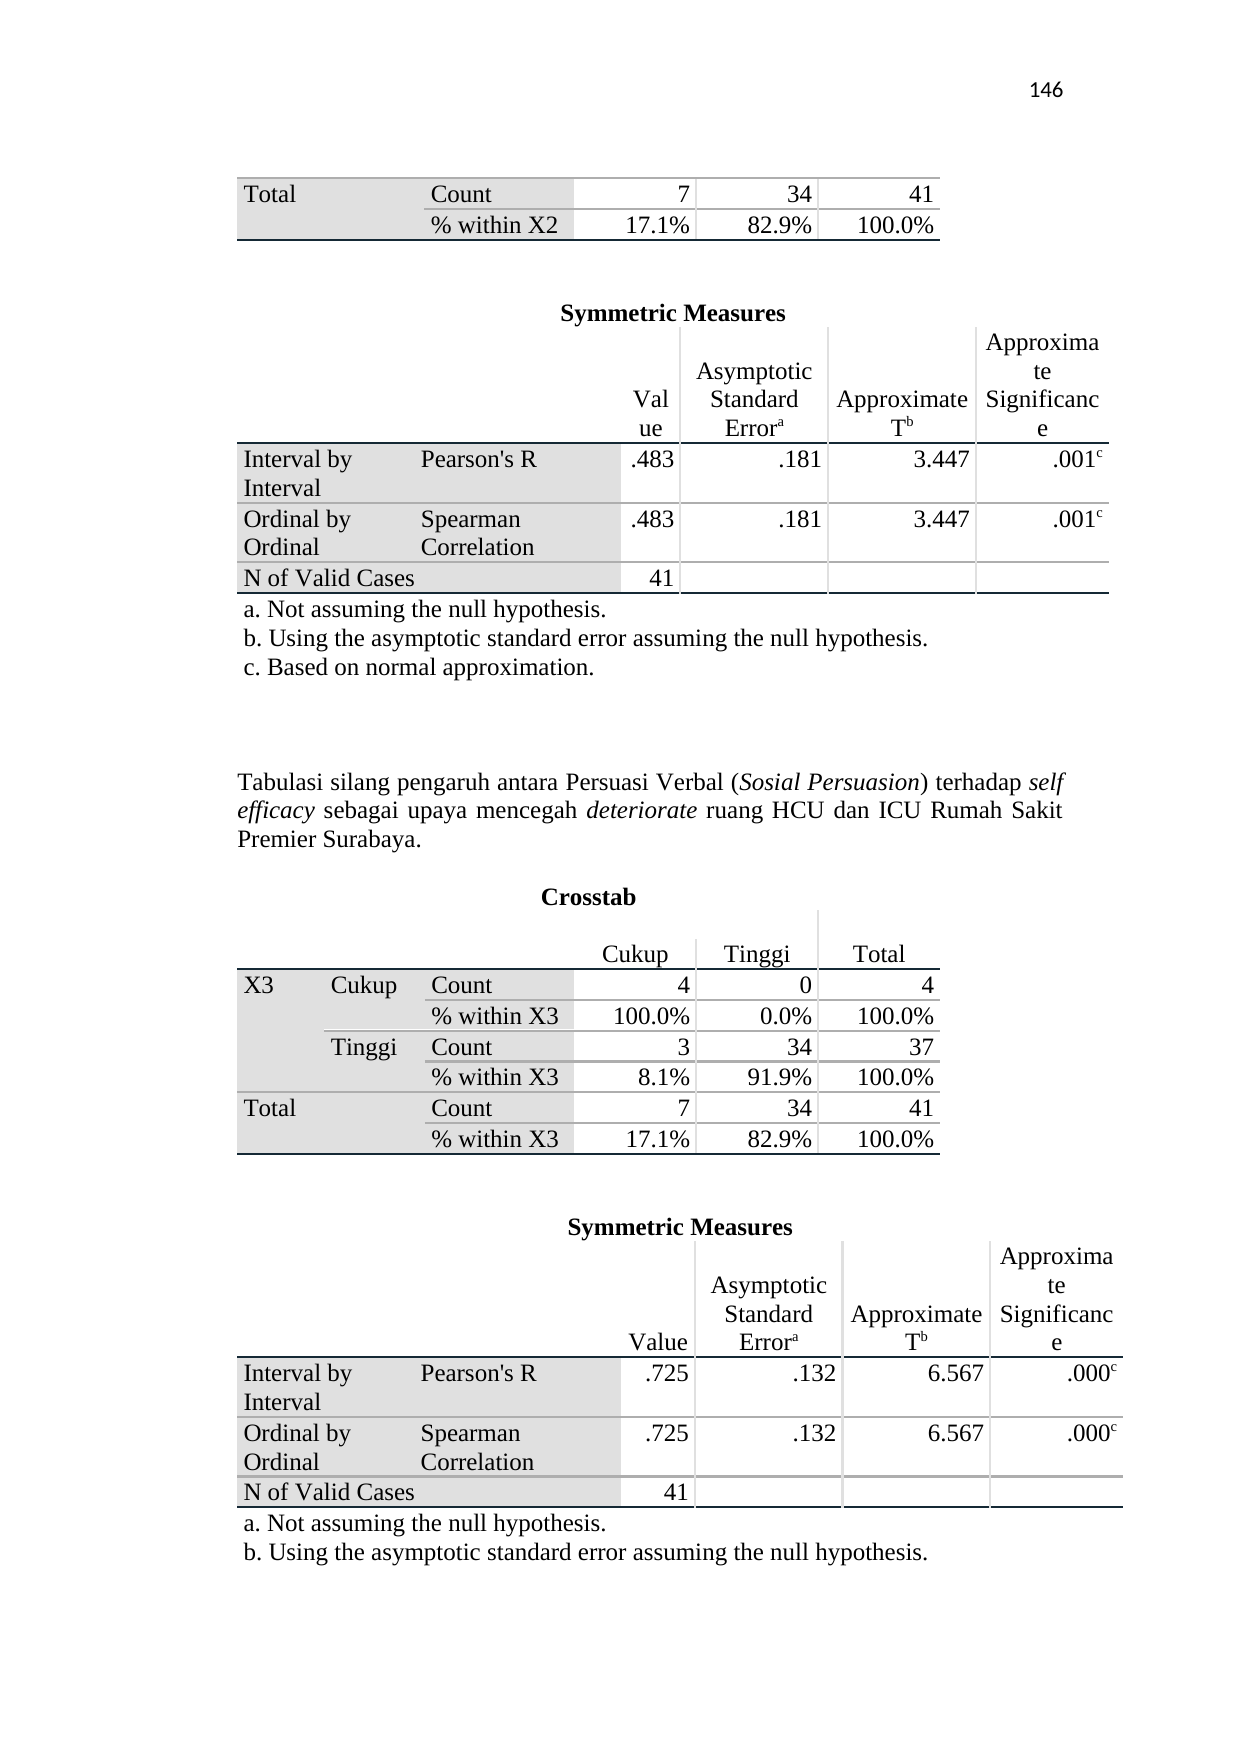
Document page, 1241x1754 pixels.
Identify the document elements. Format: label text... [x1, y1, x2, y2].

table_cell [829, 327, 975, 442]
text Tabulasi silang pengaruh antara Persuasi Verbal (Sosial Persuasion) terhadap self efficacy sebagai upaya mencegah deteriorate ruang HCU dan ICU Rumah Sakit Premier Surabaya. [237, 767, 1063, 853]
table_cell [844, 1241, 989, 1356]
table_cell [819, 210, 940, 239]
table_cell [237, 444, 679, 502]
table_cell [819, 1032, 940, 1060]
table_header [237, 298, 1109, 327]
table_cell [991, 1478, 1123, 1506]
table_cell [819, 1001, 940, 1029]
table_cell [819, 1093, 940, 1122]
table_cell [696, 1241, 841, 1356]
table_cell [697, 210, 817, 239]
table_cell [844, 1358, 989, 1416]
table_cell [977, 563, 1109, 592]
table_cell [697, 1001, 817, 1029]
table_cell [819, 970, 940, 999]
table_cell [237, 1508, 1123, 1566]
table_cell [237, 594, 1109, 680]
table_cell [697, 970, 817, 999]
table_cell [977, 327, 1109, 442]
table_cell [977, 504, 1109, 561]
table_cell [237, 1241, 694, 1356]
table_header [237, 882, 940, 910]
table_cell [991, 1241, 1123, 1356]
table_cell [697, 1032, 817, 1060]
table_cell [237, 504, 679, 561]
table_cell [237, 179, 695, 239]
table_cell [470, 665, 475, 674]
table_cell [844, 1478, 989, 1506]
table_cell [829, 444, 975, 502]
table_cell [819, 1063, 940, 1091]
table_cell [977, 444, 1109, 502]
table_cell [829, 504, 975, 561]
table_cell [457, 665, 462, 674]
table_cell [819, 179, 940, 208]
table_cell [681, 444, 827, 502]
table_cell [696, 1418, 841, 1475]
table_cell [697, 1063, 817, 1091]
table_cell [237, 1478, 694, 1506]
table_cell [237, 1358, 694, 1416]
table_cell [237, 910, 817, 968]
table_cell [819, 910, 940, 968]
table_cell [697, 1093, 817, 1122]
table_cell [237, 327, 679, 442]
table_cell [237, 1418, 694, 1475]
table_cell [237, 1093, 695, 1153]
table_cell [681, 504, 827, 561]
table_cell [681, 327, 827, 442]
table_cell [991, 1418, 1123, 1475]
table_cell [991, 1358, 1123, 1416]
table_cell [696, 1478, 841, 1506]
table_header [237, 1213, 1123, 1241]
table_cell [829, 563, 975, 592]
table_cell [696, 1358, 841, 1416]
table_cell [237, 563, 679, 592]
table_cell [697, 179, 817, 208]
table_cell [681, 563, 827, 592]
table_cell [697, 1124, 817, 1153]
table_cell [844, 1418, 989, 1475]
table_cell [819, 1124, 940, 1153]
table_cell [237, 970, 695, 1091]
